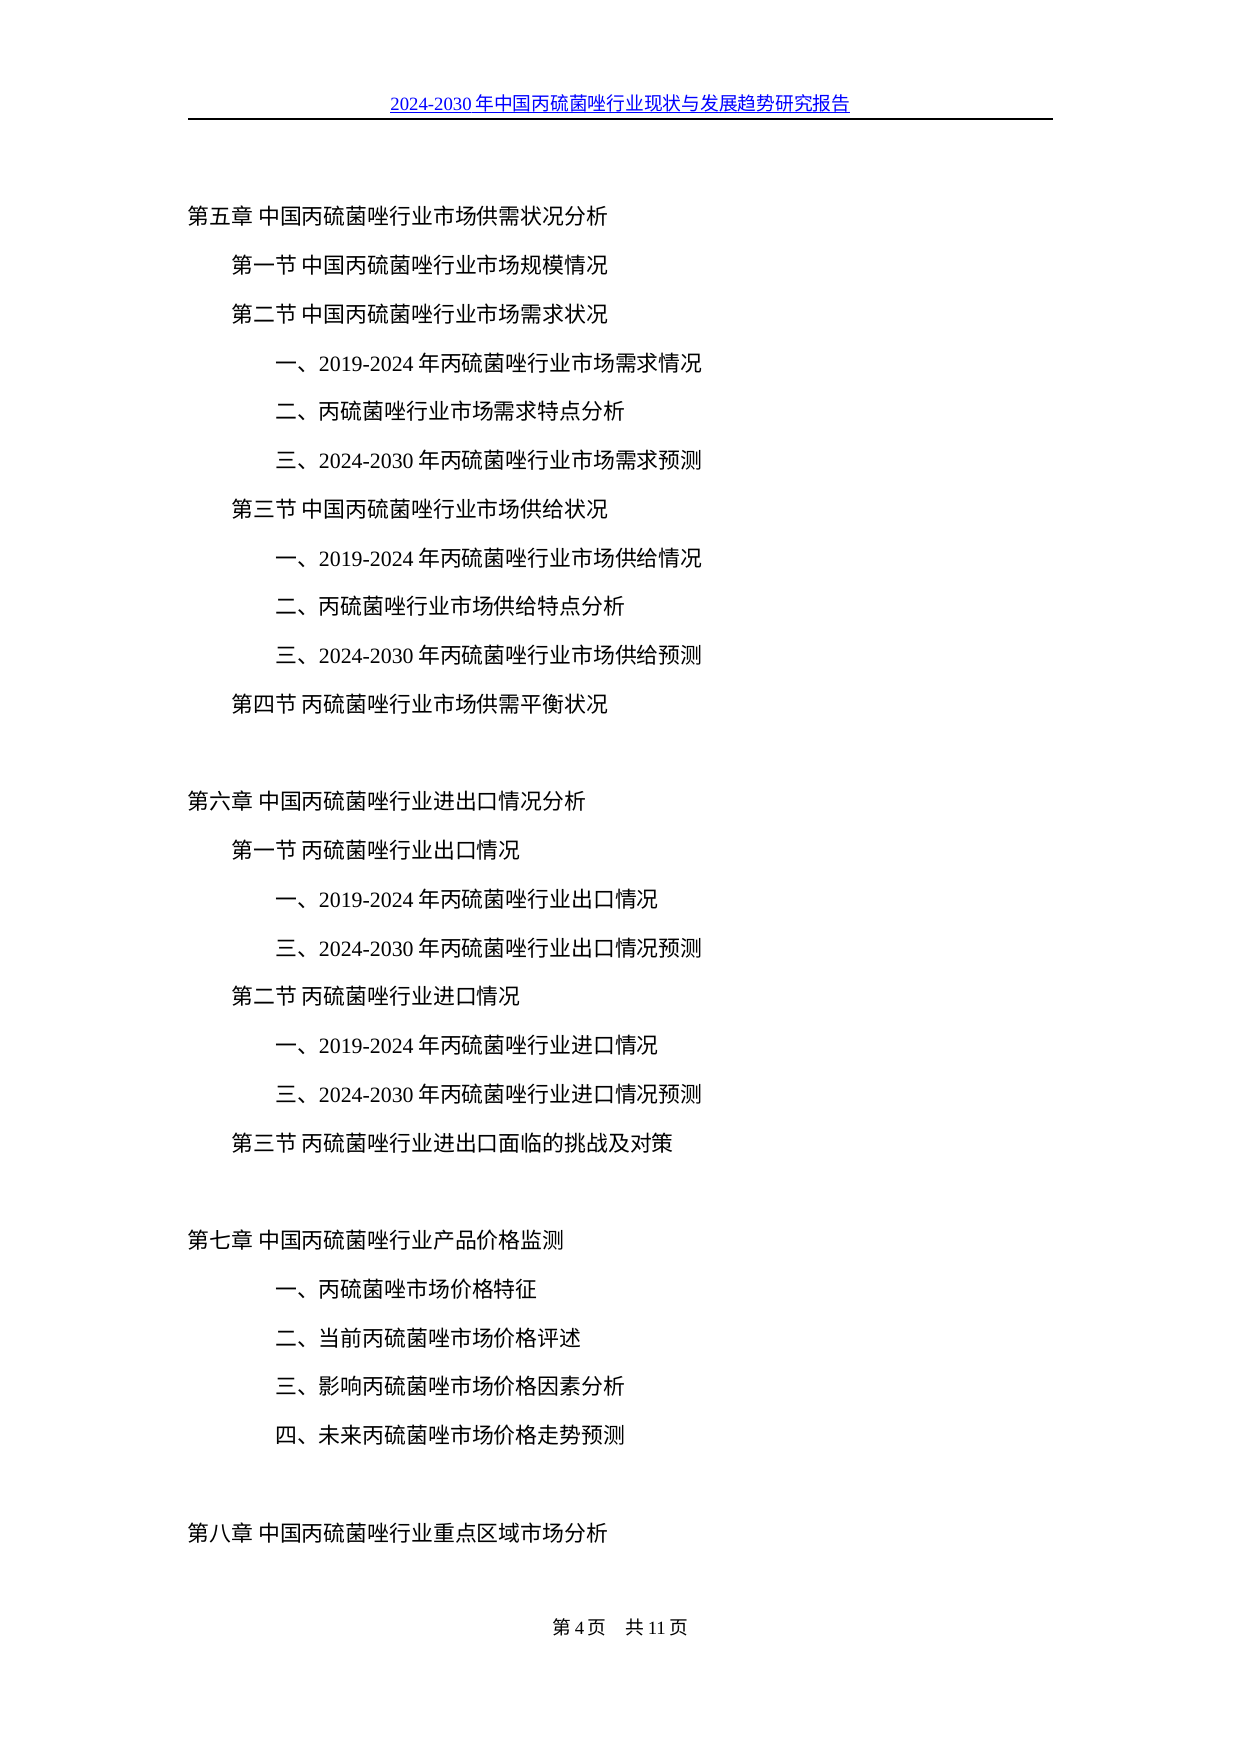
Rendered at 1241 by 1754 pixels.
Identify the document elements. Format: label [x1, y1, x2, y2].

text [187, 150, 1053, 1548]
